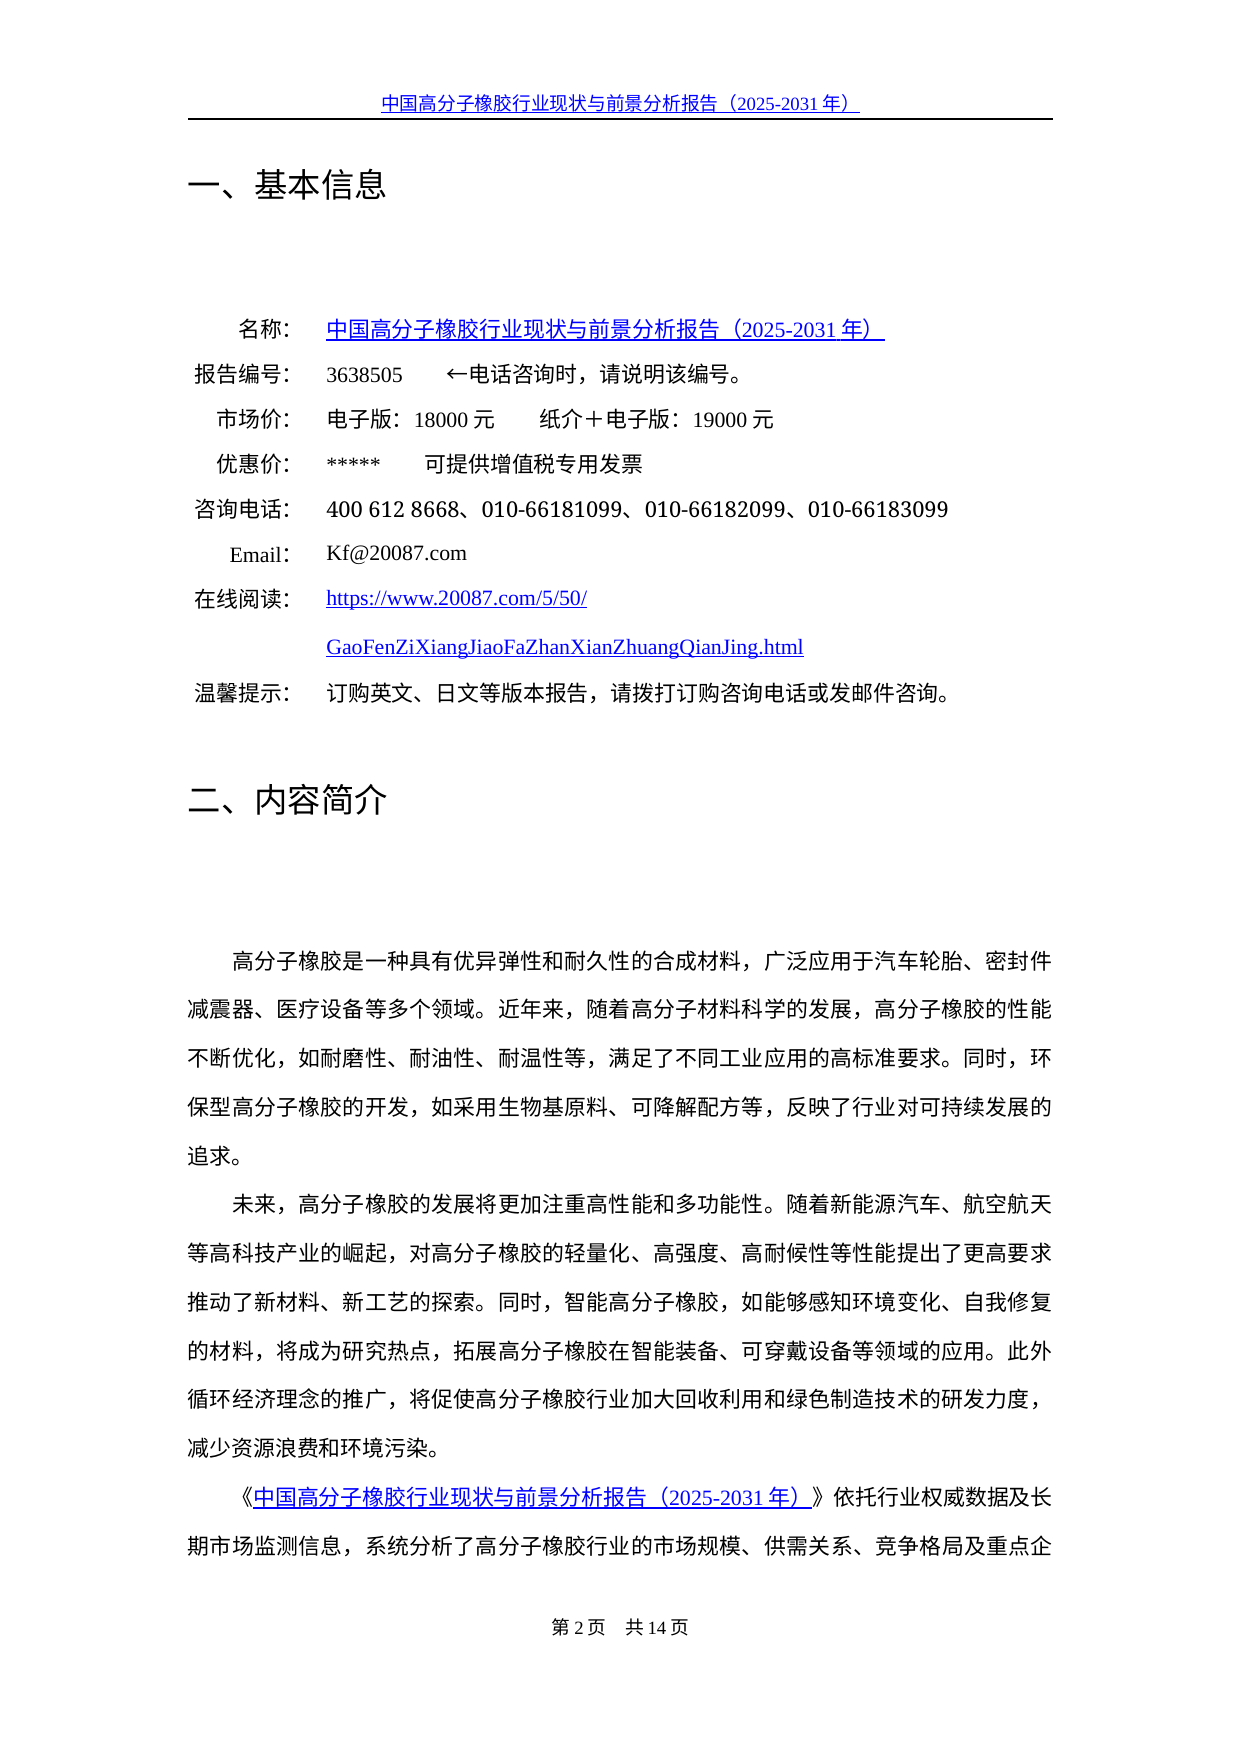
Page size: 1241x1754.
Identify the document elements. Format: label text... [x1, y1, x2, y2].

table_cell 在线阅读： [167, 582, 315, 675]
title 二、内容简介 [187, 766, 1053, 831]
table_cell 市场价： [167, 402, 315, 447]
table_cell 订购英文、日文等版本报告，请拨打订购咨询电话或发邮件咨询。 [315, 675, 1073, 720]
table_cell Email： [167, 537, 315, 582]
table_header 名称： [167, 312, 315, 357]
table_cell [315, 582, 1073, 675]
table_cell Kf@20087.com [315, 537, 1073, 582]
table_cell ***** 可提供增值税专用发票 [315, 447, 1073, 492]
title 一、基本信息 [187, 150, 1053, 215]
table_cell 温馨提示： [167, 675, 315, 720]
table_cell 400 612 8668、010-66181099、010-66182099、010-66183099 [315, 492, 1073, 537]
table_cell 3638505 ←电话咨询时，请说明该编号。 [315, 357, 1073, 402]
table_cell 报告编号： [167, 357, 315, 402]
table_cell 优惠价： [167, 447, 315, 492]
table_cell 电子版：18000 元 纸介＋电子版：19000 元 [315, 402, 1073, 447]
table_cell 咨询电话： [167, 492, 315, 537]
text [187, 943, 1053, 1561]
table_header 中国高分子橡胶行业现状与前景分析报告（2025-2031年） [315, 312, 1073, 357]
